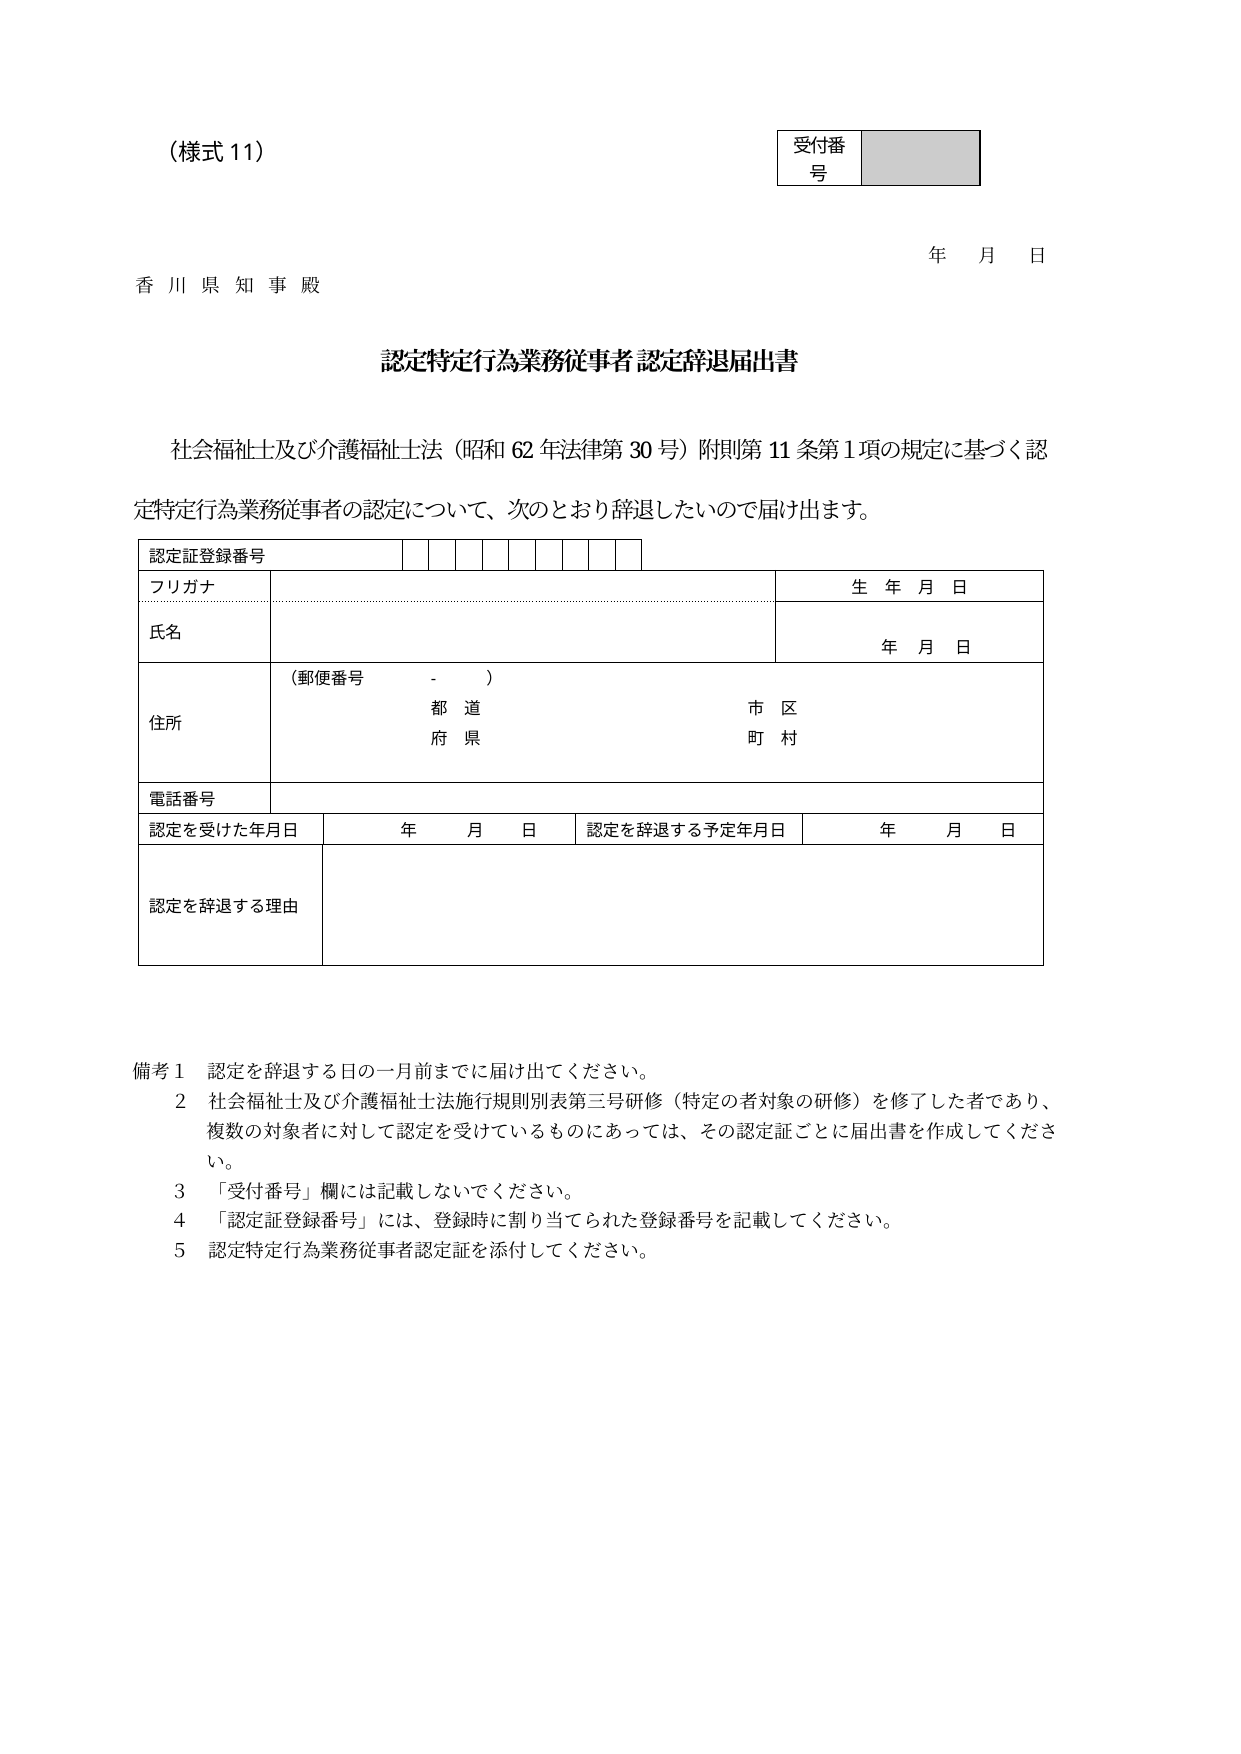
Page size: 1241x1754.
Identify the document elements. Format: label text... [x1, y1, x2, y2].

table_header [616, 540, 641, 570]
table_header [862, 131, 979, 185]
table_cell フリガナ [139, 571, 270, 601]
table_header [483, 540, 508, 570]
table_header [589, 540, 615, 570]
text ４ 「認定証登録番号」には、登録時に割り当てられた登録番号を記載してください。 [133, 1205, 1063, 1235]
text 年 月 日 [118, 240, 1048, 270]
table_header 受付番号 [778, 131, 861, 185]
text ３ 「受付番号」欄には記載しないでください。 [133, 1175, 1063, 1205]
table_cell （郵便番号 - ） 都 道 市 区 府 県 町 村 [271, 663, 1043, 782]
table_header 認定証登録番号 [139, 540, 402, 570]
text 香 川 県 知 事 殿 [118, 270, 1063, 300]
text （様式11） [118, 120, 1063, 180]
table_cell 年 月 日 [803, 814, 1043, 844]
table_header [429, 540, 455, 570]
table_header [509, 540, 535, 570]
table_cell 年 月 日 [324, 814, 575, 844]
text 社会福祉士及び介護福祉士法（昭和62年法律第30号）附則第11条第１項の規定に基づく認定特定行為業務従事者の認定について、次のとおり辞退したいので届け出ます。 [133, 419, 1048, 539]
table_header [536, 540, 562, 570]
table_cell [271, 601, 775, 662]
text ２ 社会福祉士及び介護福祉士法施行規則別表第三号研修（特定の者対象の研修）を修了した者であり、複数の対象者に対して認定を受けているものにあっては、その認定証ごとに届出書を作成してください。 [133, 1085, 1063, 1175]
text 認定特定行為業務従事者 認定辞退届出書 [118, 329, 1063, 389]
table_cell 住所 [139, 663, 270, 782]
table_cell 生 年 月 日 [776, 571, 1043, 601]
text ５ 認定特定行為業務従事者認定証を添付してください。 [133, 1235, 1063, 1265]
table_cell 氏名 [139, 601, 270, 662]
table_cell [271, 571, 775, 601]
table_cell 年 月 日 [776, 602, 1043, 662]
table_cell 電話番号 [139, 783, 270, 813]
table_cell 認定を辞退する予定年月日 [576, 814, 802, 844]
table_cell [271, 783, 1043, 813]
table_cell 認定を受けた年月日 [139, 814, 323, 844]
table_header [456, 540, 482, 570]
table_header [563, 540, 588, 570]
table_cell 認定を辞退する理由 [139, 845, 322, 965]
text 備考１ 認定を辞退する日の一月前までに届け出てください。 [62, 1055, 1063, 1085]
table_cell [323, 845, 1043, 965]
table_header [403, 540, 428, 570]
